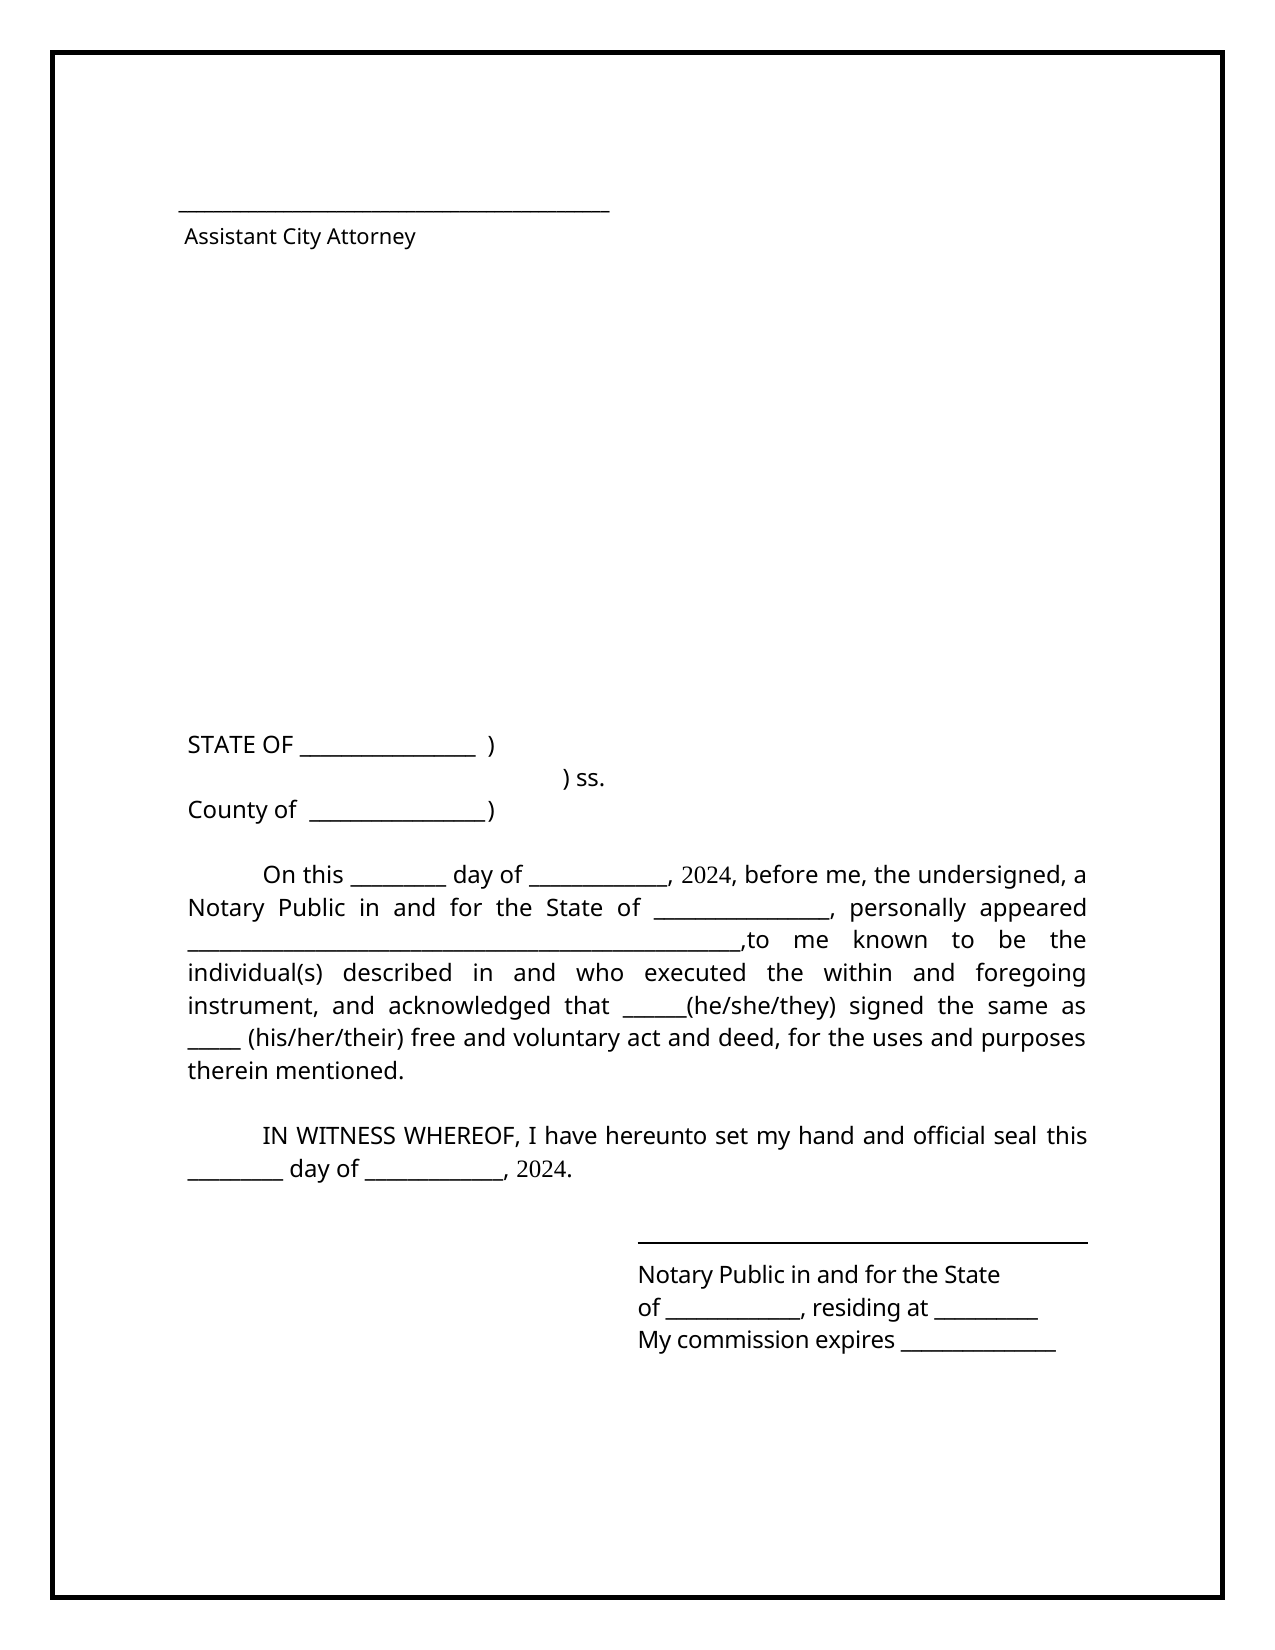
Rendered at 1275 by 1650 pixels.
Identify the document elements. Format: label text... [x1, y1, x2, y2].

text STATE OF _________________ ) [187, 728, 1087, 760]
text County of _________________ ) [187, 793, 1087, 826]
text Assistant City Attorney [178, 221, 1096, 251]
text Notary Public in and for the State of _____________, residing at __________ [187, 1258, 1087, 1323]
text On this _________ day of _____________, , before me, the undersigned, a Notary Public in and for the State of _________________, personally appeared ____________________________________________________,to me known to be the individual(s) described in and who executed the within and foregoing instrument, and acknowledged that ______(he/she/they) signed the same as _____ (his/her/their) free and voluntary act and deed, for the uses and purposes therein mentioned. [187, 858, 1087, 1086]
text My commission expires _______________ [187, 1323, 1087, 1356]
text ) ss. [187, 760, 1087, 793]
text IN WITNESS WHEREOF, I have hereunto set my hand and official seal this _________ day of _____________, . [187, 1119, 1087, 1184]
